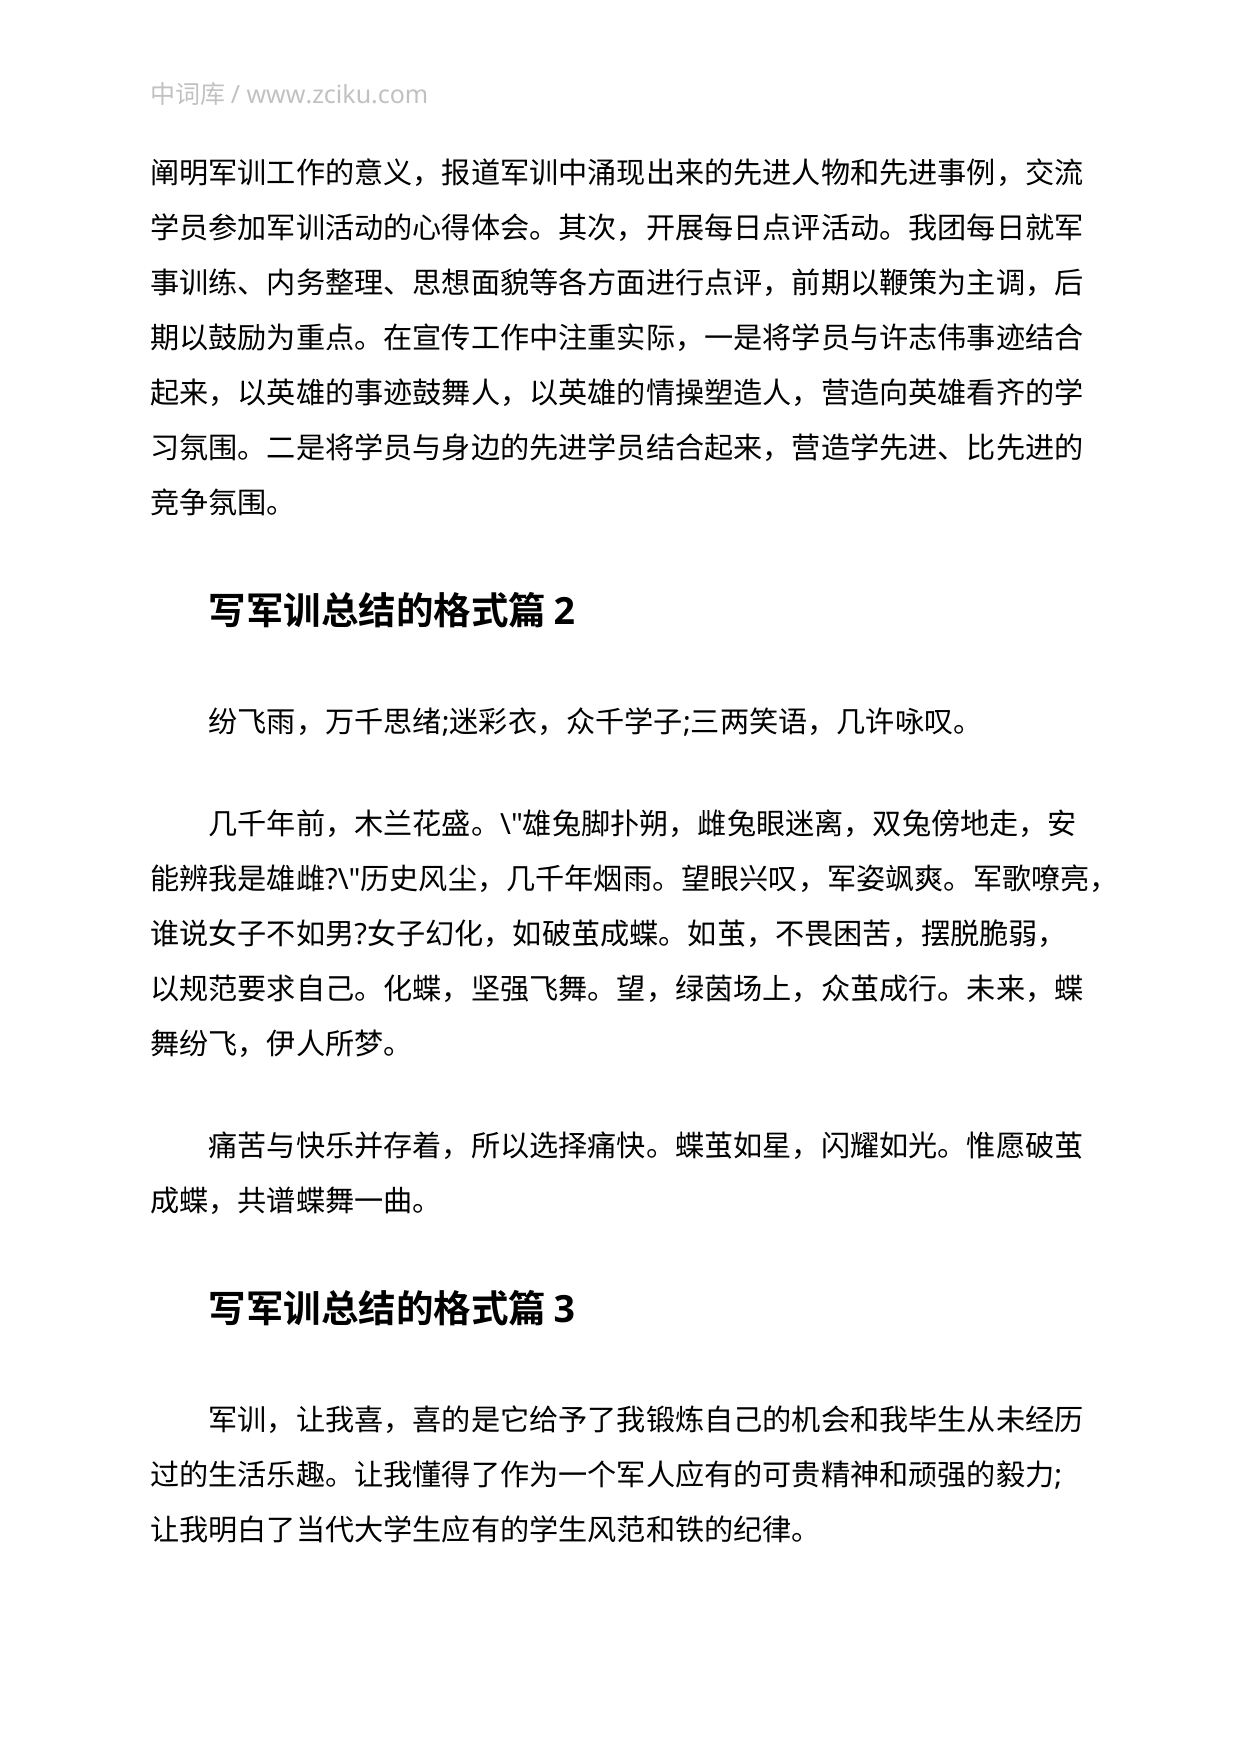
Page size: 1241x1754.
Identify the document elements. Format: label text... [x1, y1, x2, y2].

text 纷飞雨，万千思绪;迷彩衣，众千学子;三两笑语，几许咏叹。 [150, 699, 1090, 741]
text 痛苦与快乐并存着，所以选择痛快。蝶茧如星，闪耀如光。惟愿破茧成蝶，共谱蝶舞一曲。 [150, 1122, 1090, 1219]
text 写军训总结的格式篇2 [150, 581, 1090, 636]
text 写军训总结的格式篇3 [150, 1279, 1090, 1333]
text 几千年前，木兰花盛。\"雄兔脚扑朔，雌兔眼迷离，双兔傍地走，安能辨我是雄雌?\"历史风尘，几千年烟雨。望眼兴叹，军姿飒爽。军歌嘹亮，谁说女子不如男?女子幻化，如破茧成蝶。如茧，不畏困苦，摆脱脆弱，以规范要求自己。化蝶，坚强飞舞。望，绿茵场上，众茧成行。未来，蝶舞纷飞，伊人所梦。 [150, 801, 1090, 1063]
text 军训，让我喜，喜的是它给予了我锻炼自己的机会和我毕生从未经历过的生活乐趣。让我懂得了作为一个军人应有的可贵精神和顽强的毅力;让我明白了当代大学生应有的学生风范和铁的纪律。 [150, 1397, 1090, 1549]
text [150, 150, 1090, 522]
